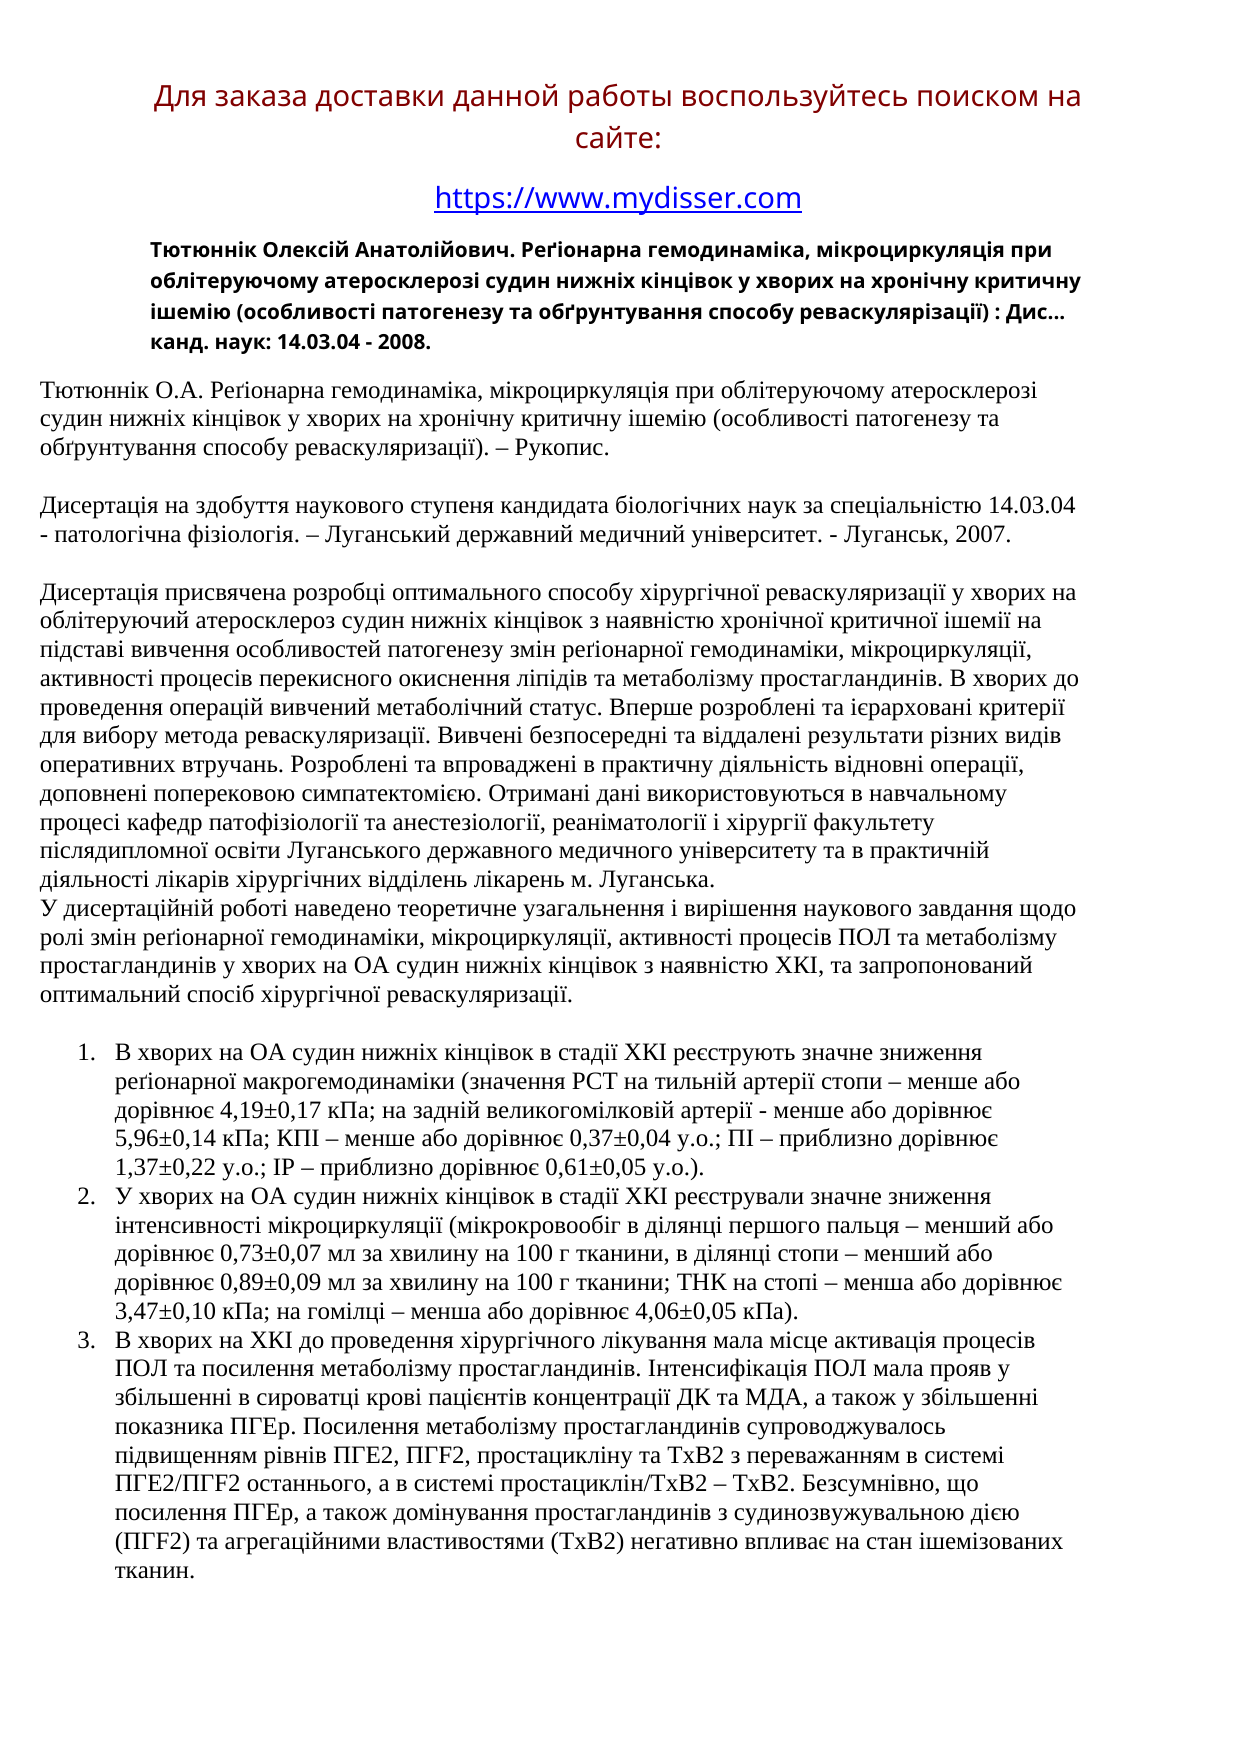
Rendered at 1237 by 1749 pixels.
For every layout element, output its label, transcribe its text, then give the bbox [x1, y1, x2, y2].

table_cell [40, 893, 1086, 1583]
table_header [40, 375, 1086, 893]
text Тютюннік Олексій Анатолійович. Реґіонарна гемодинаміка, мікроциркуляція при облітеруючому атеросклерозі судин нижніх кінцівок у хворих на хронічну критичну ішемію (особливості патогенезу та обґрунтування способу реваскулярізації) : Дис... канд. наук: 14.03.04 - 2008. [150, 236, 1086, 356]
